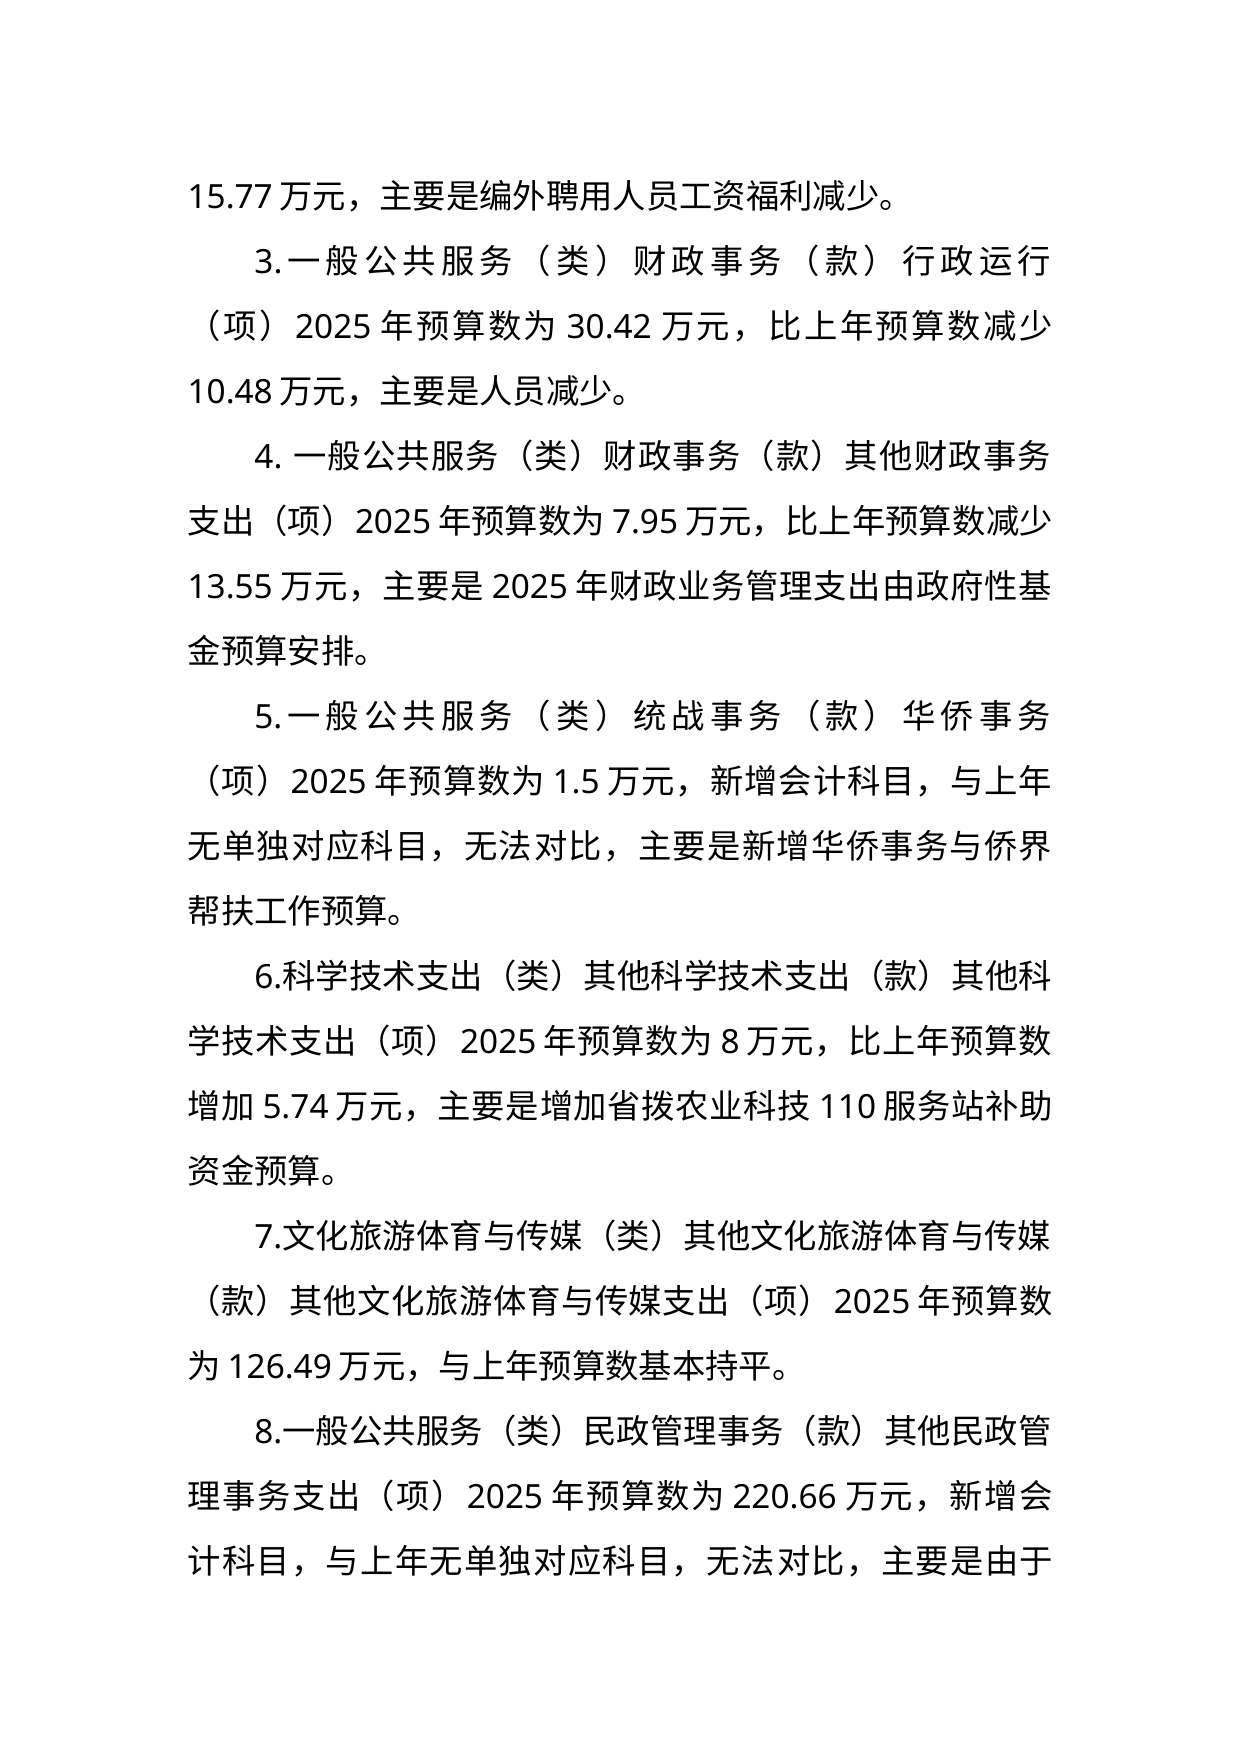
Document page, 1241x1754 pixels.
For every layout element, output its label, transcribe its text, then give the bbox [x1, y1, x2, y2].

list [187, 1397, 1053, 1592]
list 5.一般公共服务（类）统战事务（款）华侨事务（项）2025年预算数为1.5万元，新增会计科目，与上年无单独对应科目，无法对比，主要是新增华侨事务与侨界帮扶工作预算。 [187, 682, 1053, 942]
text 6.科学技术支出（类）其他科学技术支出（款）其他科学技术支出（项）2025年预算数为8万元，比上年预算数增加5.74万元，主要是增加省拨农业科技110服务站补助资金预算。 [187, 942, 1053, 1202]
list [187, 162, 1053, 227]
text 4. 一般公共服务（类）财政事务（款）其他财政事务支出（项）2025年预算数为7.95万元，比上年预算数减少13.55万元，主要是2025年财政业务管理支出由政府性基金预算安排。 [187, 422, 1053, 682]
text 3.一般公共服务（类）财政事务（款）行政运行（项）2025年预算数为30.42万元，比上年预算数减少10.48万元，主要是人员减少。 [187, 227, 1053, 422]
text 7.文化旅游体育与传媒（类）其他文化旅游体育与传媒（款）其他文化旅游体育与传媒支出（项）2025年预算数为126.49万元，与上年预算数基本持平。 [187, 1202, 1053, 1397]
